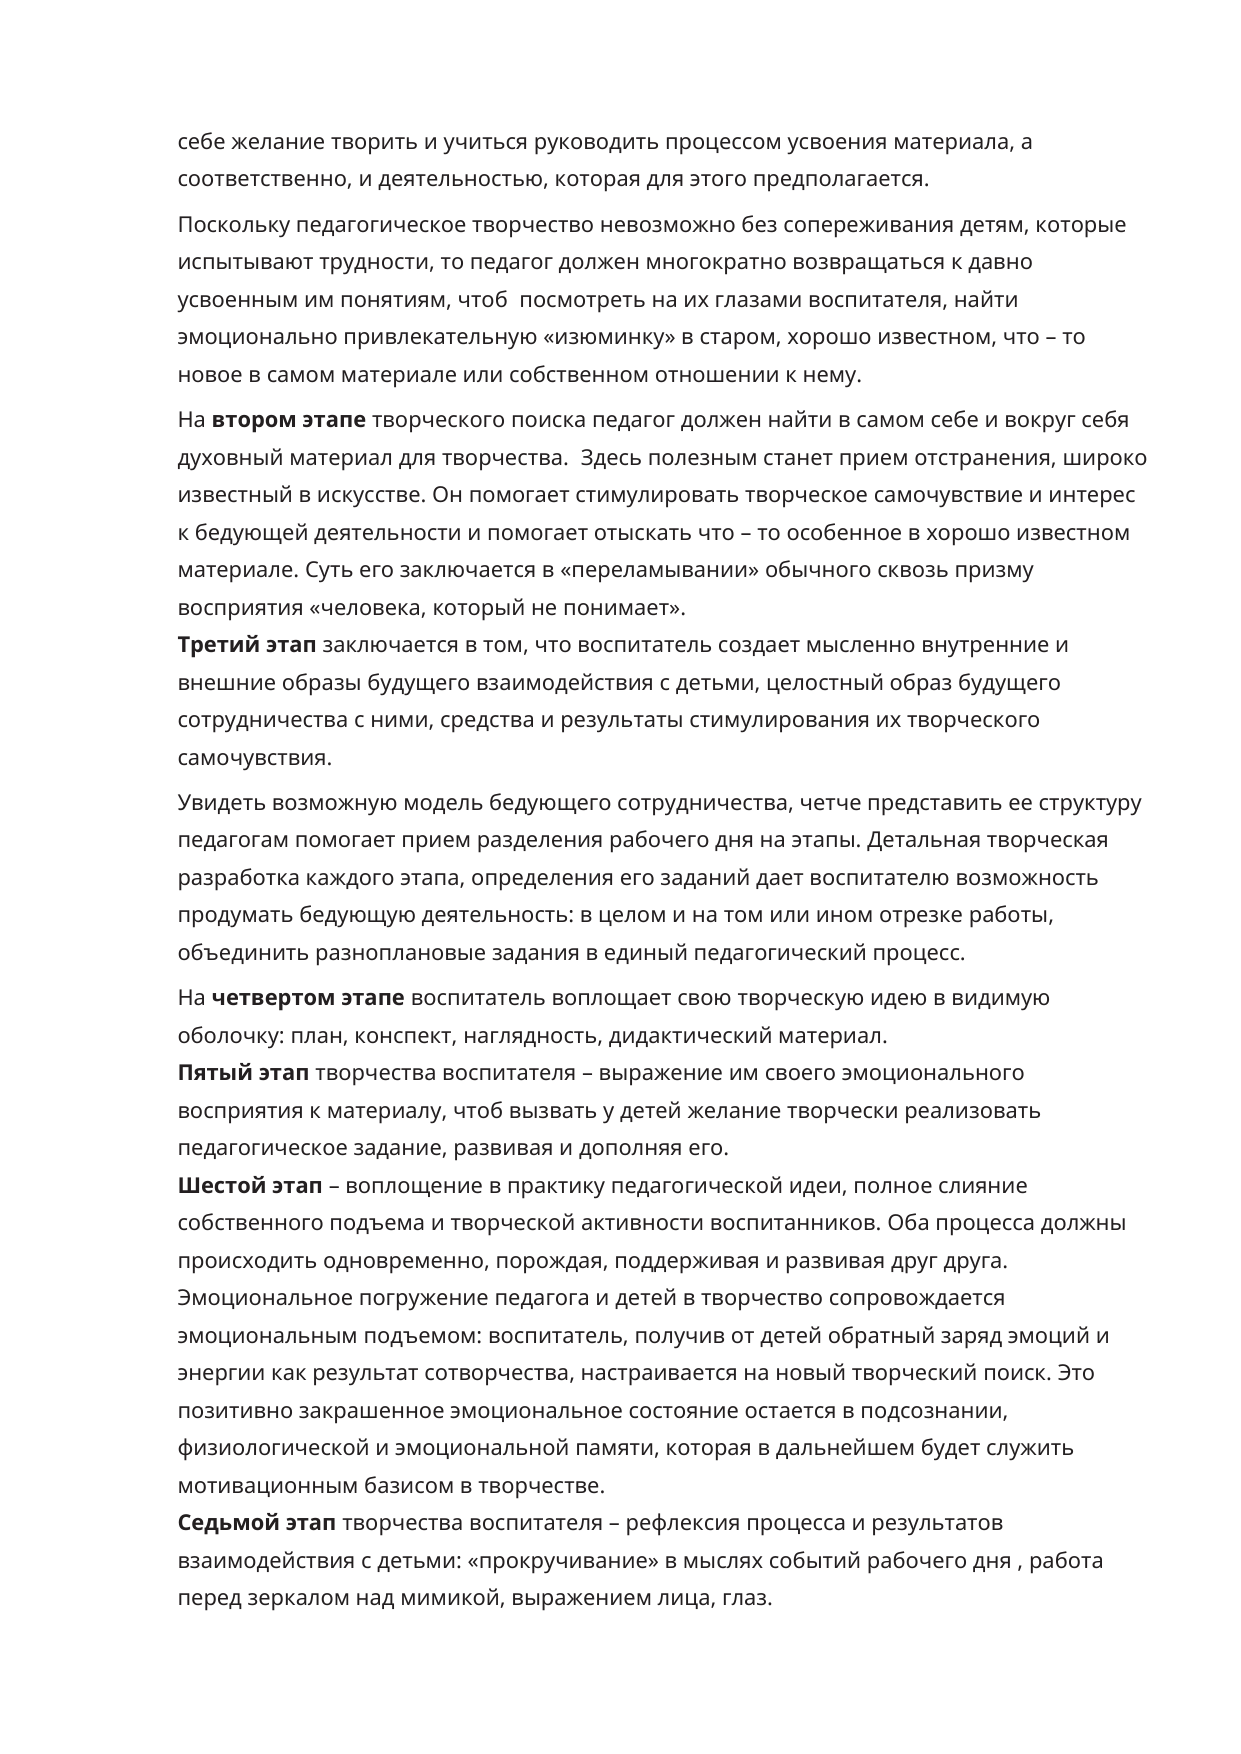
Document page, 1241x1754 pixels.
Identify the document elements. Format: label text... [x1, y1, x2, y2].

text Поскольку педагогическое творчество невозможно без сопереживания детям, которые испытывают трудности, то педагог должен многократно возвращаться к давно усвоенным им понятиям, чтоб посмотреть на их глазами воспитателя, найти эмоционально привлекательную «изюминку» в старом, хорошо известном, что – то новое в самом материале или собственном отношении к нему. [177, 201, 1152, 388]
text Третий этап заключается в том, что воспитатель создает мысленно внутренние и внешние образы будущего взаимодействия с детьми, целостный образ будущего сотрудничества с ними, средства и результаты стимулирования их творческого самочувствия. [177, 621, 1152, 771]
text Шестой этап – воплощение в практику педагогической идеи, полное слияние собственного подъема и творческой активности воспитанников. Оба процесса должны происходить одновременно, порождая, поддерживая и развивая друг друга. Эмоциональное погружение педагога и детей в творчество сопровождается эмоциональным подъемом: воспитатель, получив от детей обратный заряд эмоций и энергии как результат сотворчества, настраивается на новый творческий поиск. Это позитивно закрашенное эмоциональное состояние остается в подсознании, физиологической и эмоциональной памяти, которая в дальнейшем будет служить мотивационным базисом в творчестве. [177, 1162, 1152, 1499]
text На четвертом этапе воспитатель воплощает свою творческую идею в видимую оболочку: план, конспект, наглядность, дидактический материал. [177, 974, 1152, 1049]
text Седьмой этап творчества воспитателя – рефлексия процесса и результатов взаимодействия с детьми: «прокручивание» в мыслях событий рабочего дня , работа перед зеркалом над мимикой, выражением лица, глаз. [177, 1499, 1152, 1612]
text На втором этапе творческого поиска педагог должен найти в самом себе и вокруг себя духовный материал для творчества. Здесь полезным станет прием отстранения, широко известный в искусстве. Он помогает стимулировать творческое самочувствие и интерес к бедующей деятельности и помогает отыскать что – то особенное в хорошо известном материале. Суть его заключается в «переламывании» обычного сквозь призму восприятия «человека, который не понимает». [177, 396, 1152, 621]
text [177, 118, 1152, 193]
text Пятый этап творчества воспитателя – выражение им своего эмоционального восприятия к материалу, чтоб вызвать у детей желание творчески реализовать педагогическое задание, развивая и дополняя его. [177, 1049, 1152, 1162]
text Увидеть возможную модель бедующего сотрудничества, четче представить ее структуру педагогам помогает прием разделения рабочего дня на этапы. Детальная творческая разработка каждого этапа, определения его заданий дает воспитателю возможность продумать бедующую деятельность: в целом и на том или ином отрезке работы, объединить разноплановые задания в единый педагогический процесс. [177, 779, 1152, 967]
